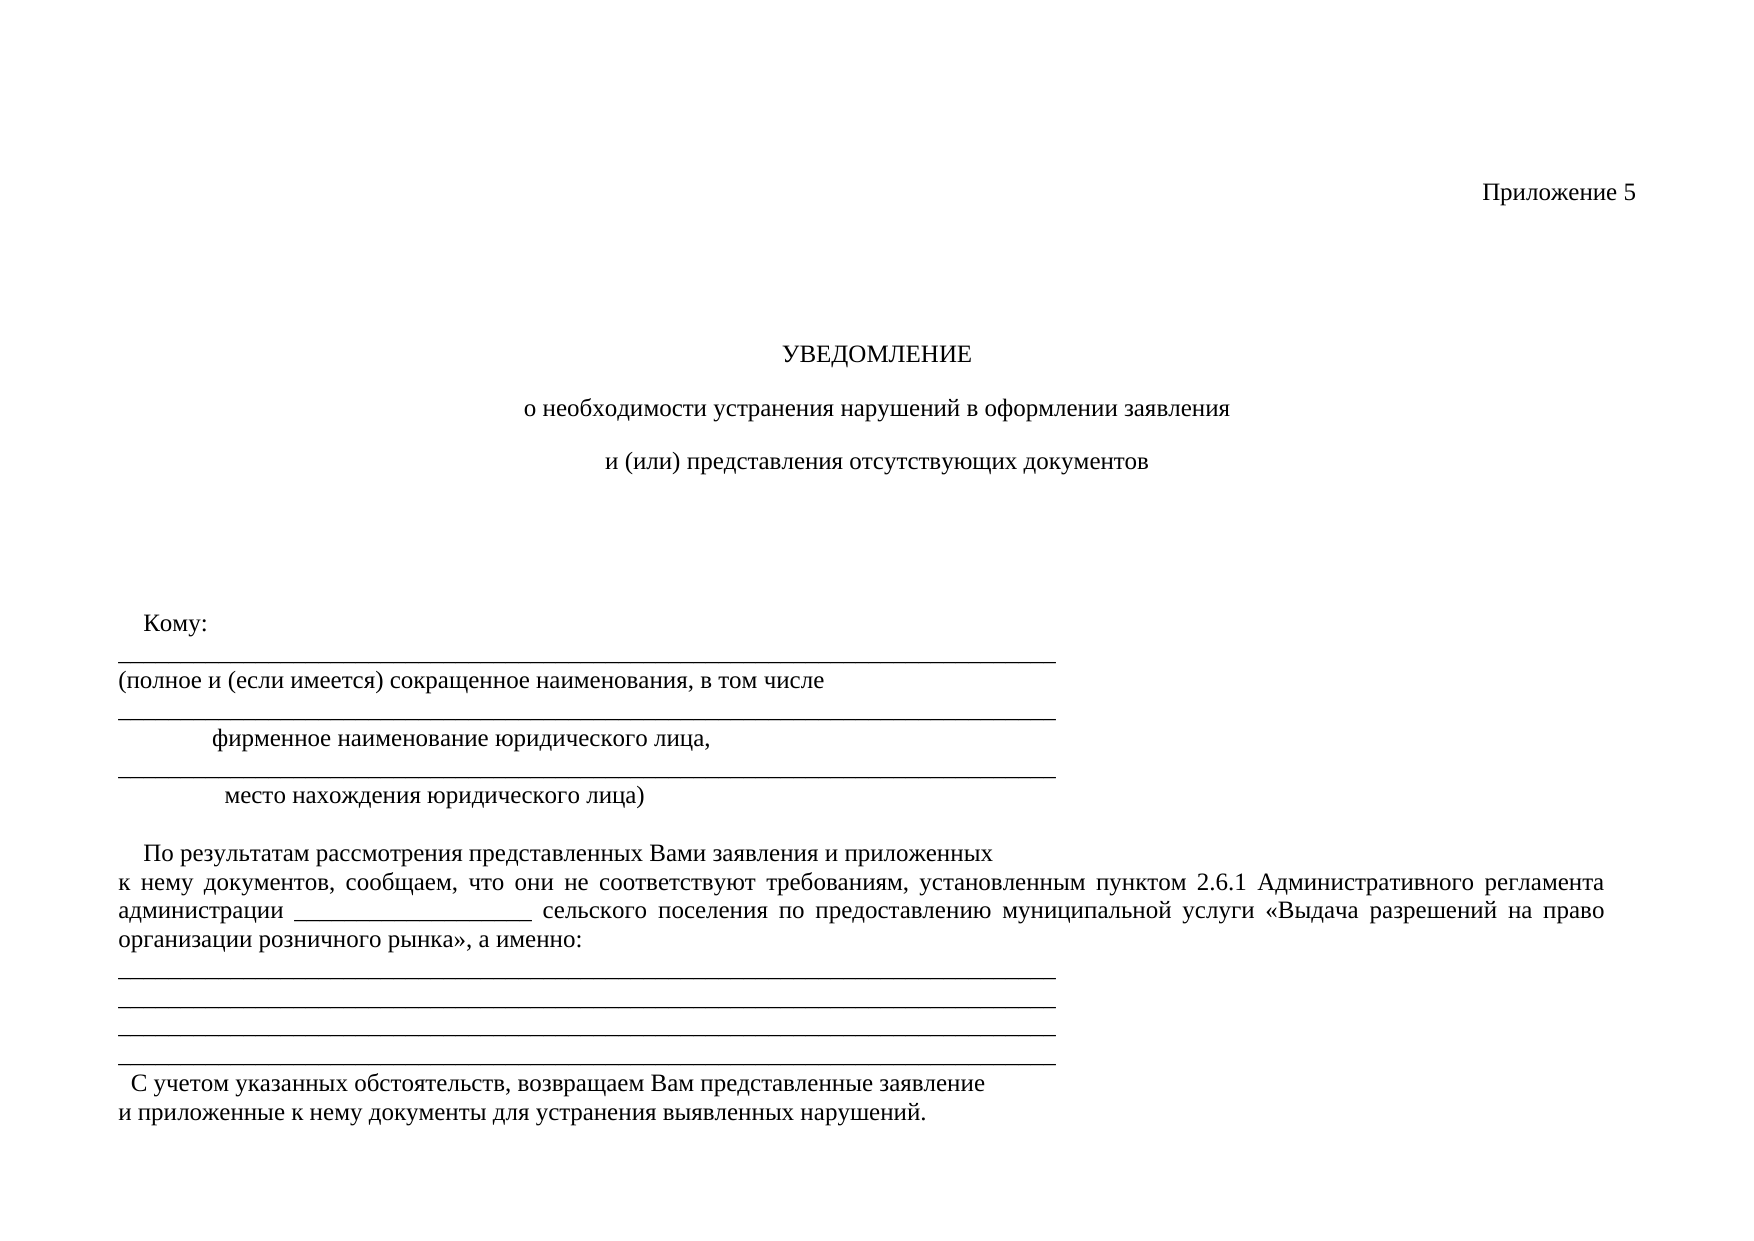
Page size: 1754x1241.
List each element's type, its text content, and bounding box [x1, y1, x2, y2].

text Приложение 5 [118, 177, 1636, 206]
text к нему документов, сообщаем, что они не соответствуют требованиям, установленным пунктом 2.6.1 Административного регламента администрации ___________________ сельского поселения по предоставлению муниципальной услуги «Выдача разрешений на право организации розничного рынка», а именно: [118, 867, 1606, 953]
text ___________________________________________________________________________ [118, 953, 1636, 982]
text место нахождения юридического лица) [118, 781, 1636, 809]
text По результатам рассмотрения представленных Вами заявления и приложенных [118, 838, 1606, 867]
text ___________________________________________________________________________ [118, 1011, 1636, 1039]
text ___________________________________________________________________________ [118, 752, 1636, 781]
text УВЕДОМЛЕНИЕ [118, 339, 1636, 367]
text (полное и (если имеется) сокращенное наименования, в том числе [118, 666, 1636, 694]
text ___________________________________________________________________________ [118, 637, 1636, 666]
text С учетом указанных обстоятельств, возвращаем Вам представленные заявление [118, 1068, 1636, 1097]
text и (или) представления отсутствующих документов [118, 446, 1636, 475]
text фирменное наименование юридического лица, [118, 723, 1636, 752]
text и приложенные к нему документы для устранения выявленных нарушений. [118, 1097, 1636, 1126]
text ___________________________________________________________________________ [118, 982, 1636, 1011]
text о необходимости устранения нарушений в оформлении заявления [118, 393, 1636, 421]
text Кому: [118, 608, 1636, 637]
text ___________________________________________________________________________ [118, 1039, 1636, 1068]
text ___________________________________________________________________________ [118, 694, 1636, 723]
